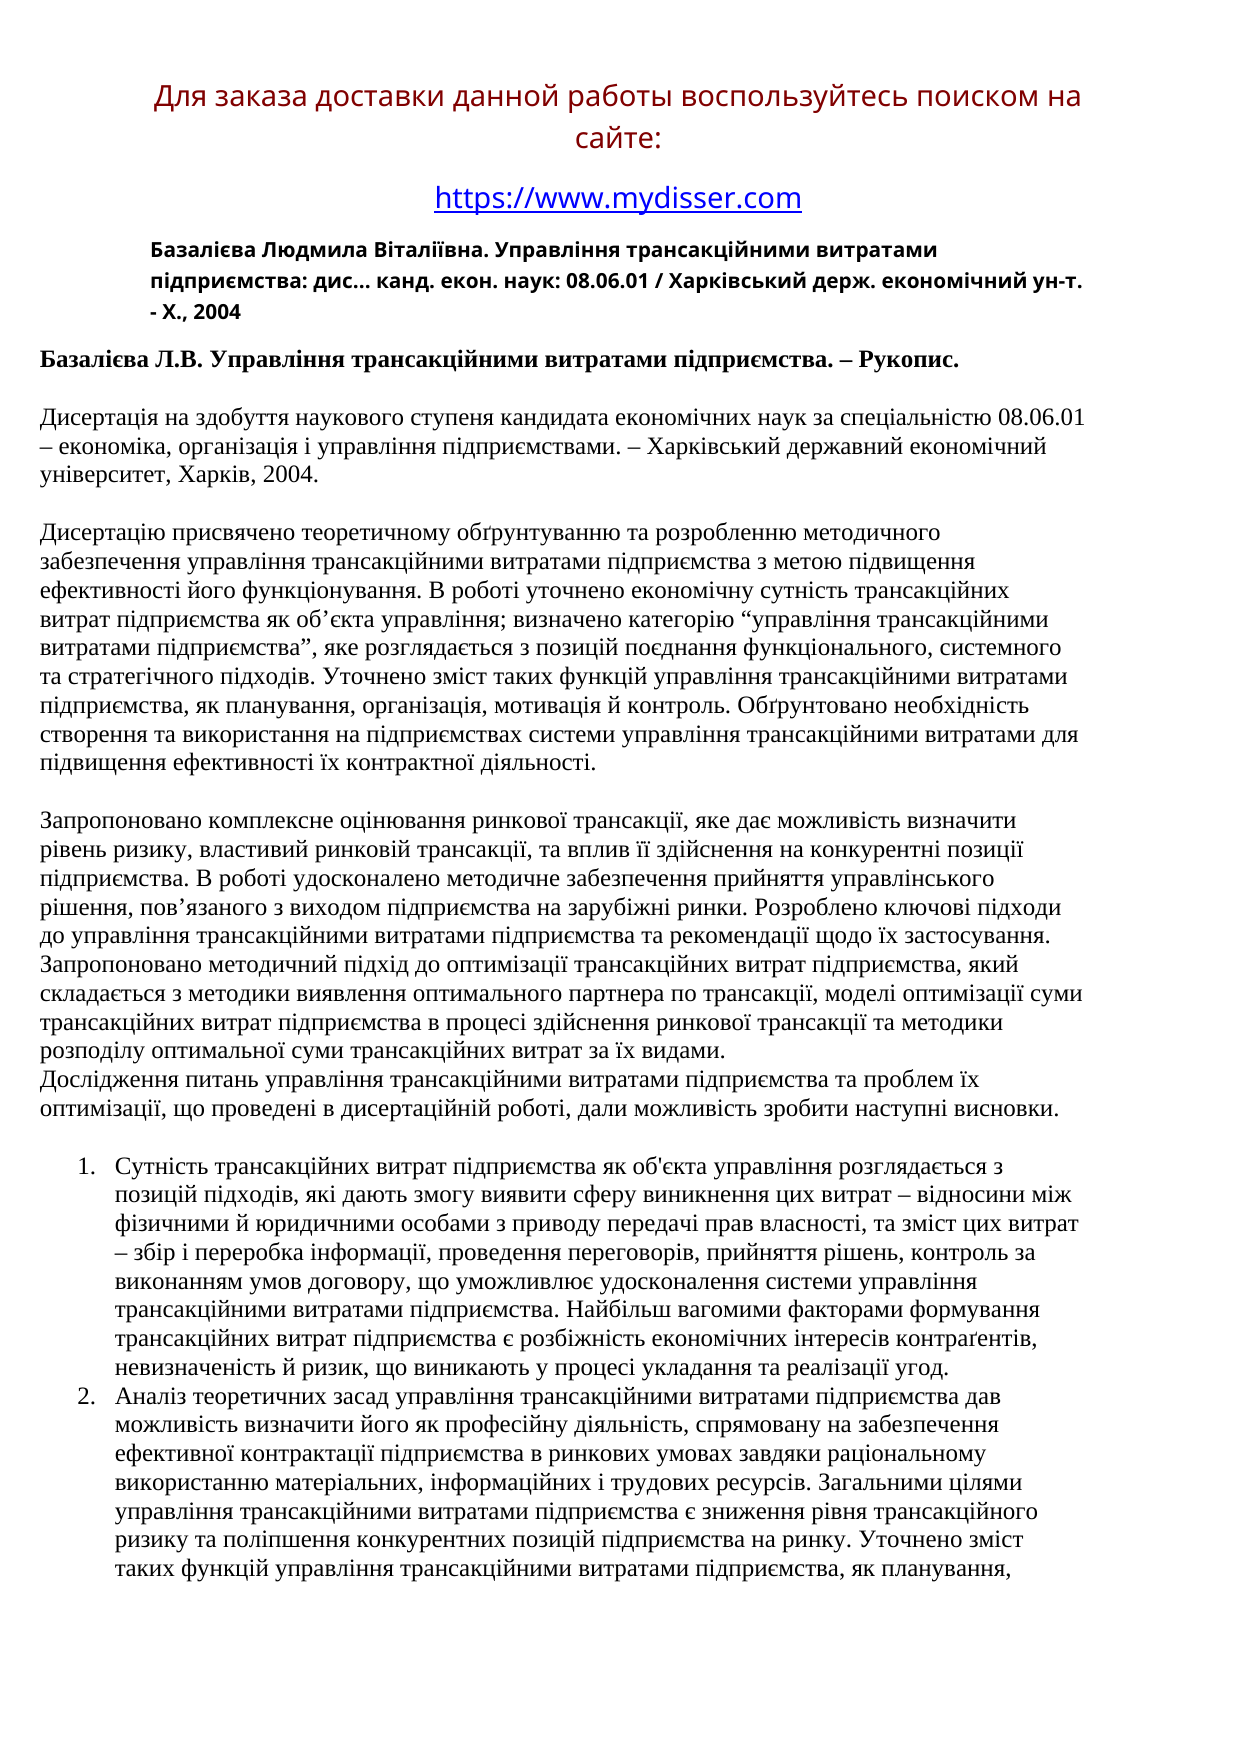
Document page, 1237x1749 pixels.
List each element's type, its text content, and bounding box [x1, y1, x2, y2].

table_header [40, 344, 1086, 1064]
text Базалієва Людмила Віталіївна. Управління трансакційними витратами підприємства: дис... канд. екон. наук: 08.06.01 / Харківський держ. економічний ун-т. - Х., 2004 [150, 236, 1086, 325]
table_cell [40, 1064, 1086, 1582]
